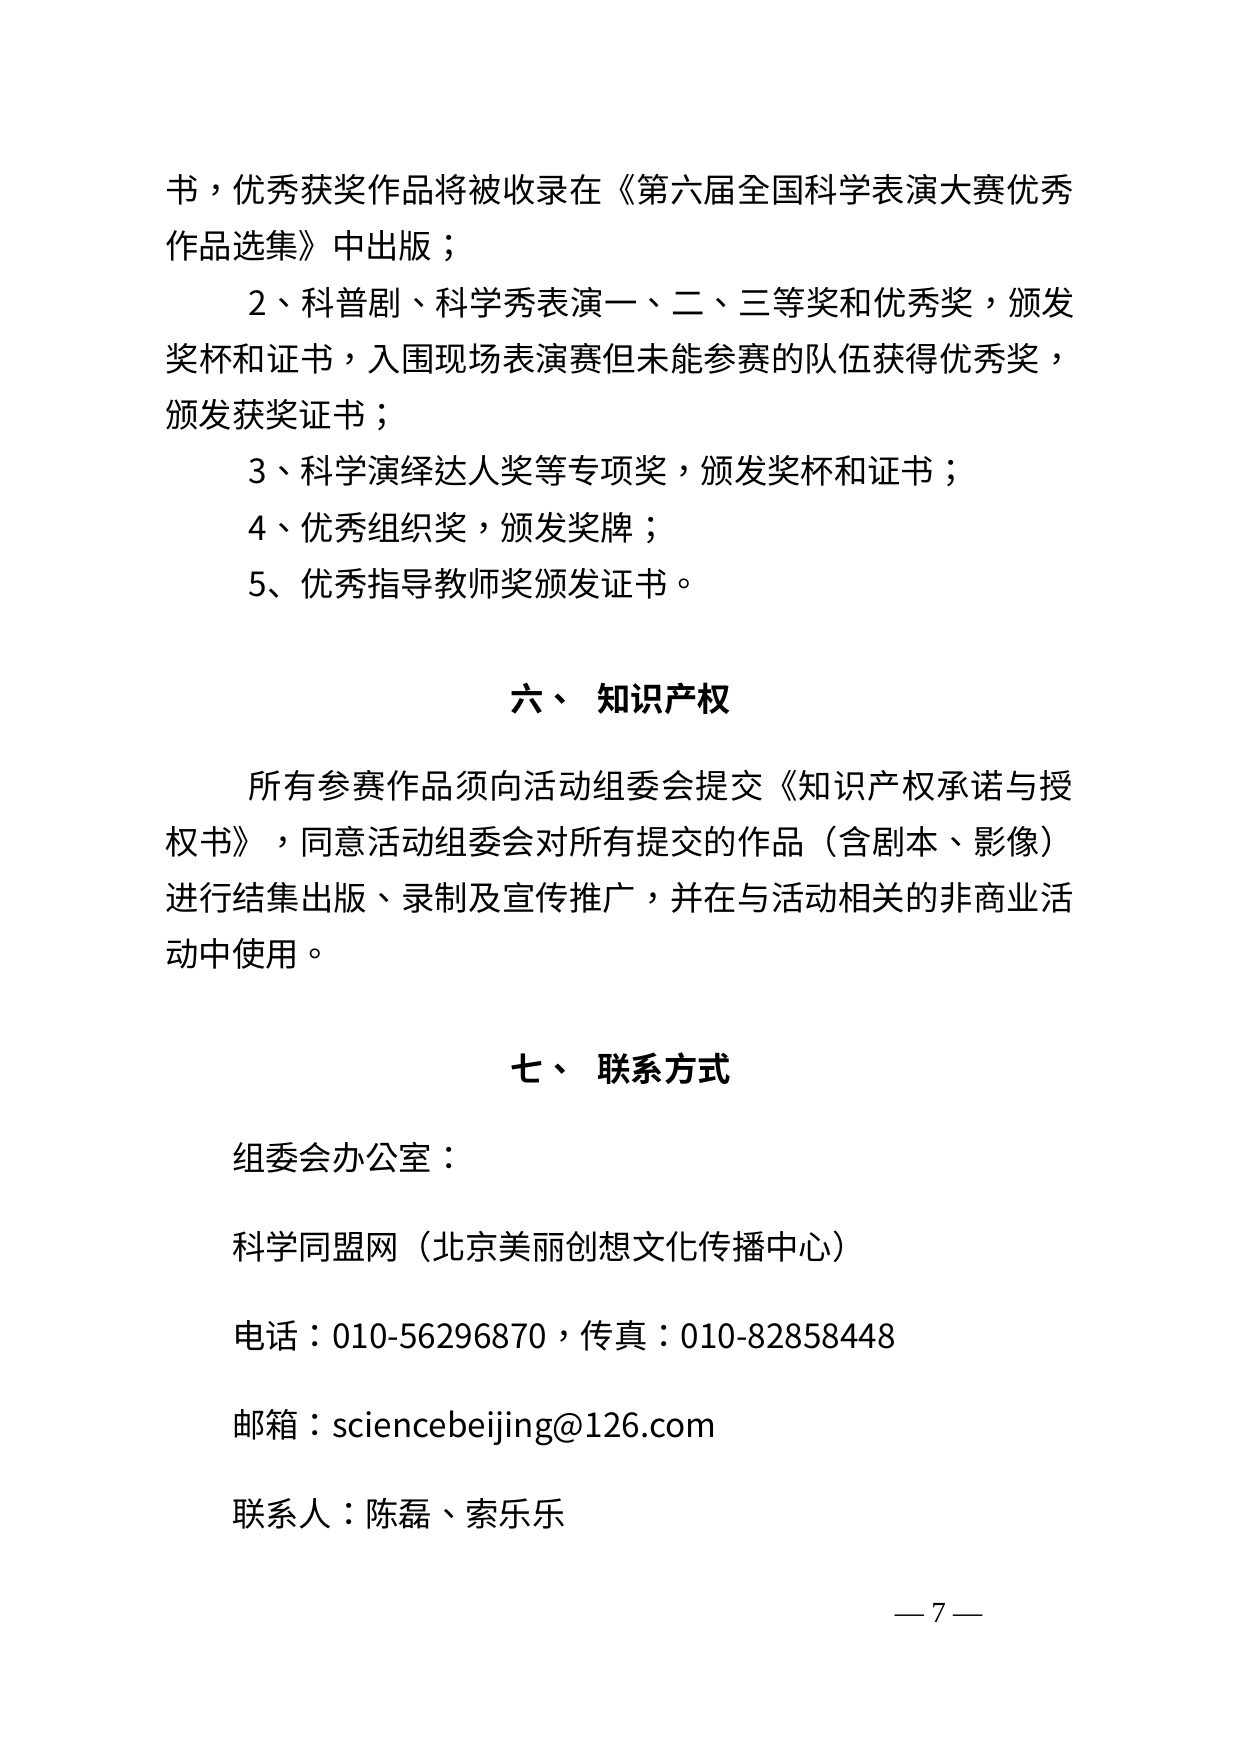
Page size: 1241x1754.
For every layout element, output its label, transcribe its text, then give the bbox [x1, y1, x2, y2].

text 4、优秀组织奖，颁发奖牌； [165, 495, 1075, 551]
text 科学同盟网（北京美丽创想文化传播中心） [165, 1212, 1075, 1277]
text 邮箱：sciencebeijing@126.com [165, 1391, 1075, 1456]
text 组委会办公室： [165, 1123, 1075, 1188]
text 联系人：陈磊、索乐乐 [165, 1479, 1075, 1544]
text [165, 158, 1075, 270]
subtitle 知识产权 [165, 664, 1075, 729]
text 3、科学演绎达人奖等专项奖，颁发奖杯和证书； [165, 439, 1075, 495]
text 2、科普剧、科学秀表演一、二、三等奖和优秀奖，颁发奖杯和证书，入围现场表演赛但未能参赛的队伍获得优秀奖，颁发获奖证书； [165, 270, 1075, 439]
subtitle 联系方式 [165, 1034, 1075, 1099]
text 电话：010-56296870，传真：010-82858448 [165, 1301, 1075, 1366]
text 5、优秀指导教师奖颁发证书。 [165, 551, 1075, 608]
text 所有参赛作品须向活动组委会提交《知识产权承诺与授权书》，同意活动组委会对所有提交的作品（含剧本、影像）进行结集出版、录制及宣传推广，并在与活动相关的非商业活动中使用。 [165, 753, 1075, 978]
